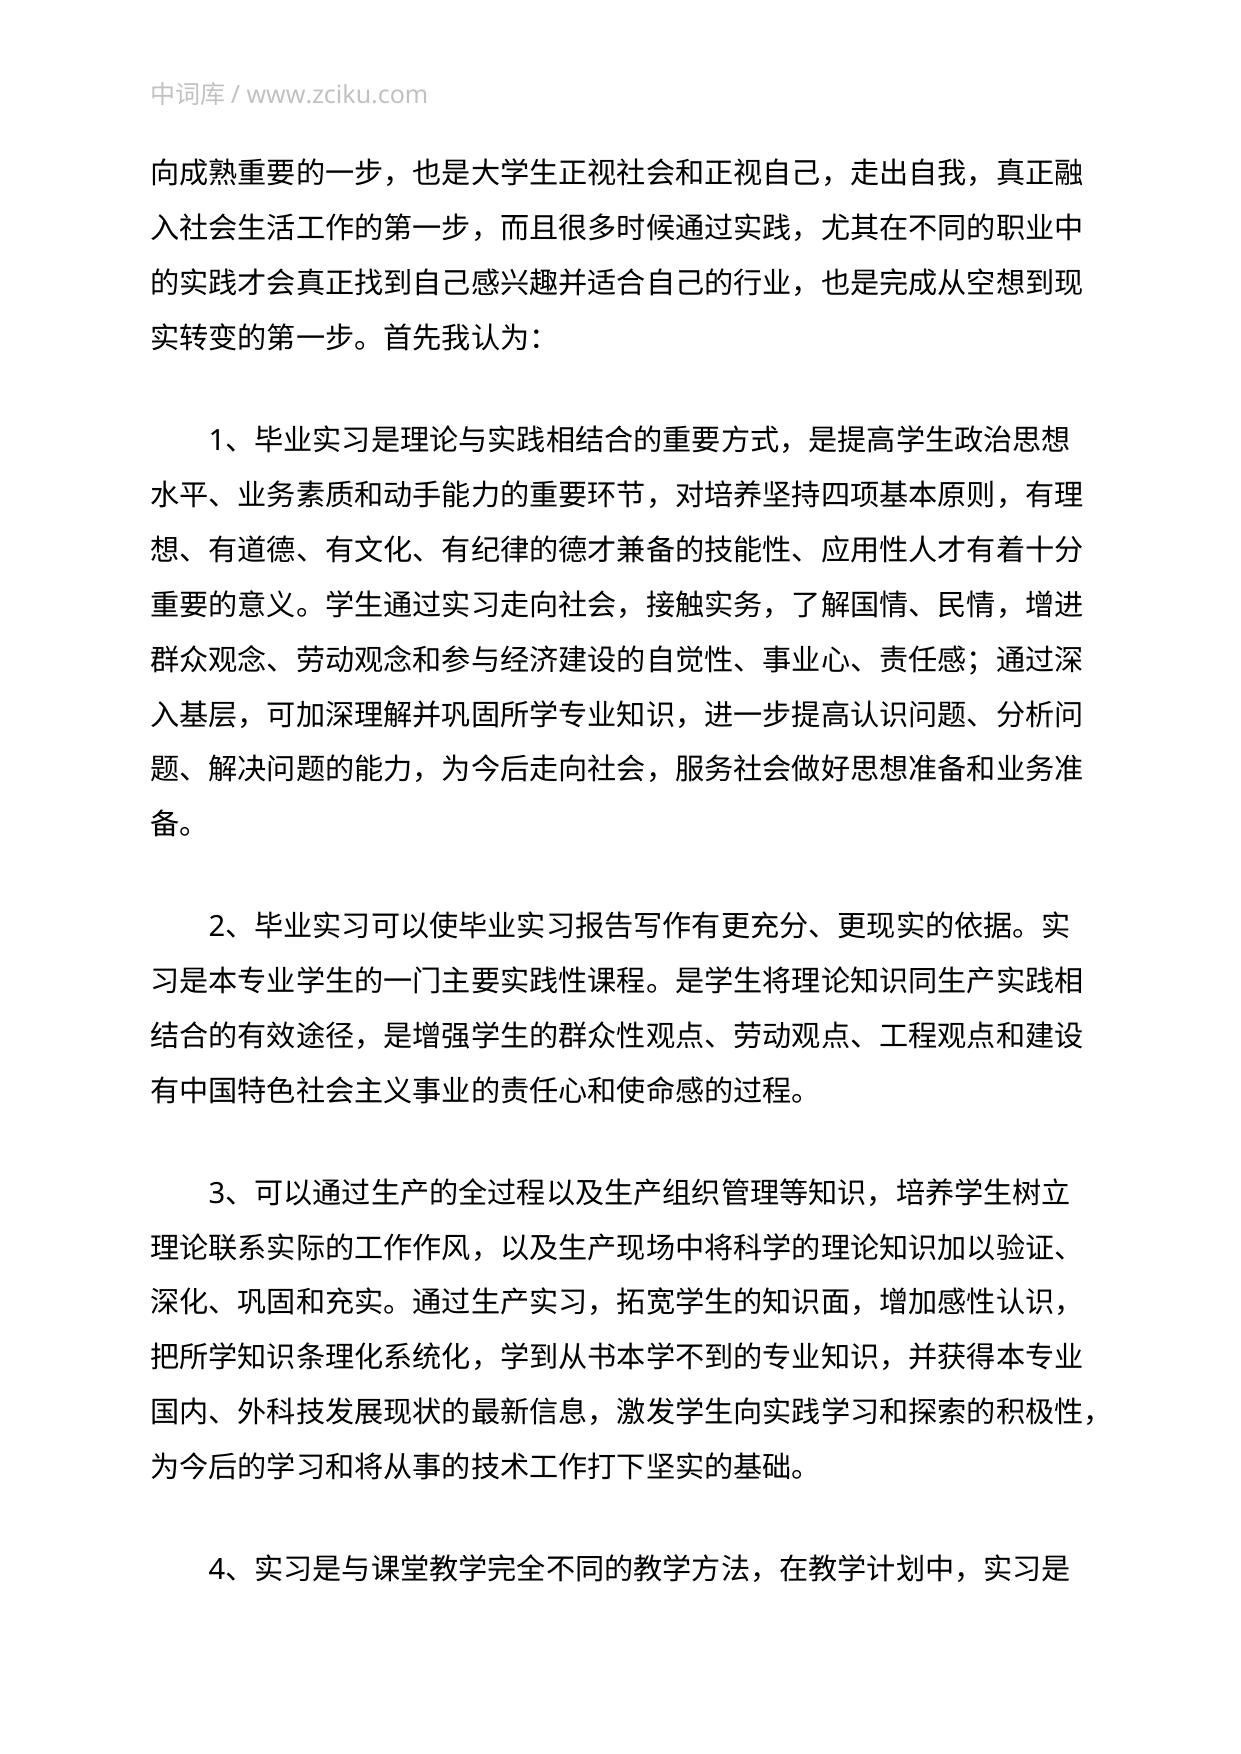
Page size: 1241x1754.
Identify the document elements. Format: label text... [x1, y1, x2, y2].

text 1、毕业实习是理论与实践相结合的重要方式，是提高学生政治思想水平、业务素质和动手能力的重要环节，对培养坚持四项基本原则，有理想、有道德、有文化、有纪律的德才兼备的技能性、应用性人才有着十分重要的意义。学生通过实习走向社会，接触实务，了解国情、民情，增进群众观念、劳动观念和参与经济建设的自觉性、事业心、责任感；通过深入基层，可加深理解并巩固所学专业知识，进一步提高认识问题、分析问题、解决问题的能力，为今后走向社会，服务社会做好思想准备和业务准备。 [150, 416, 1090, 843]
text 3、可以通过生产的全过程以及生产组织管理等知识，培养学生树立理论联系实际的工作作风，以及生产现场中将科学的理论知识加以验证、深化、巩固和充实。通过生产实习，拓宽学生的知识面，增加感性认识，把所学知识条理化系统化，学到从书本学不到的专业知识，并获得本专业国内、外科技发展现状的最新信息，激发学生向实践学习和探索的积极性，为今后的学习和将从事的技术工作打下坚实的基础。 [150, 1169, 1090, 1486]
text 2、毕业实习可以使毕业实习报告写作有更充分、更现实的依据。实习是本专业学生的一门主要实践性课程。是学生将理论知识同生产实践相结合的有效途径，是增强学生的群众性观点、劳动观点、工程观点和建设有中国特色社会主义事业的责任心和使命感的过程。 [150, 903, 1090, 1110]
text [150, 1546, 1090, 1588]
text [150, 150, 1090, 357]
